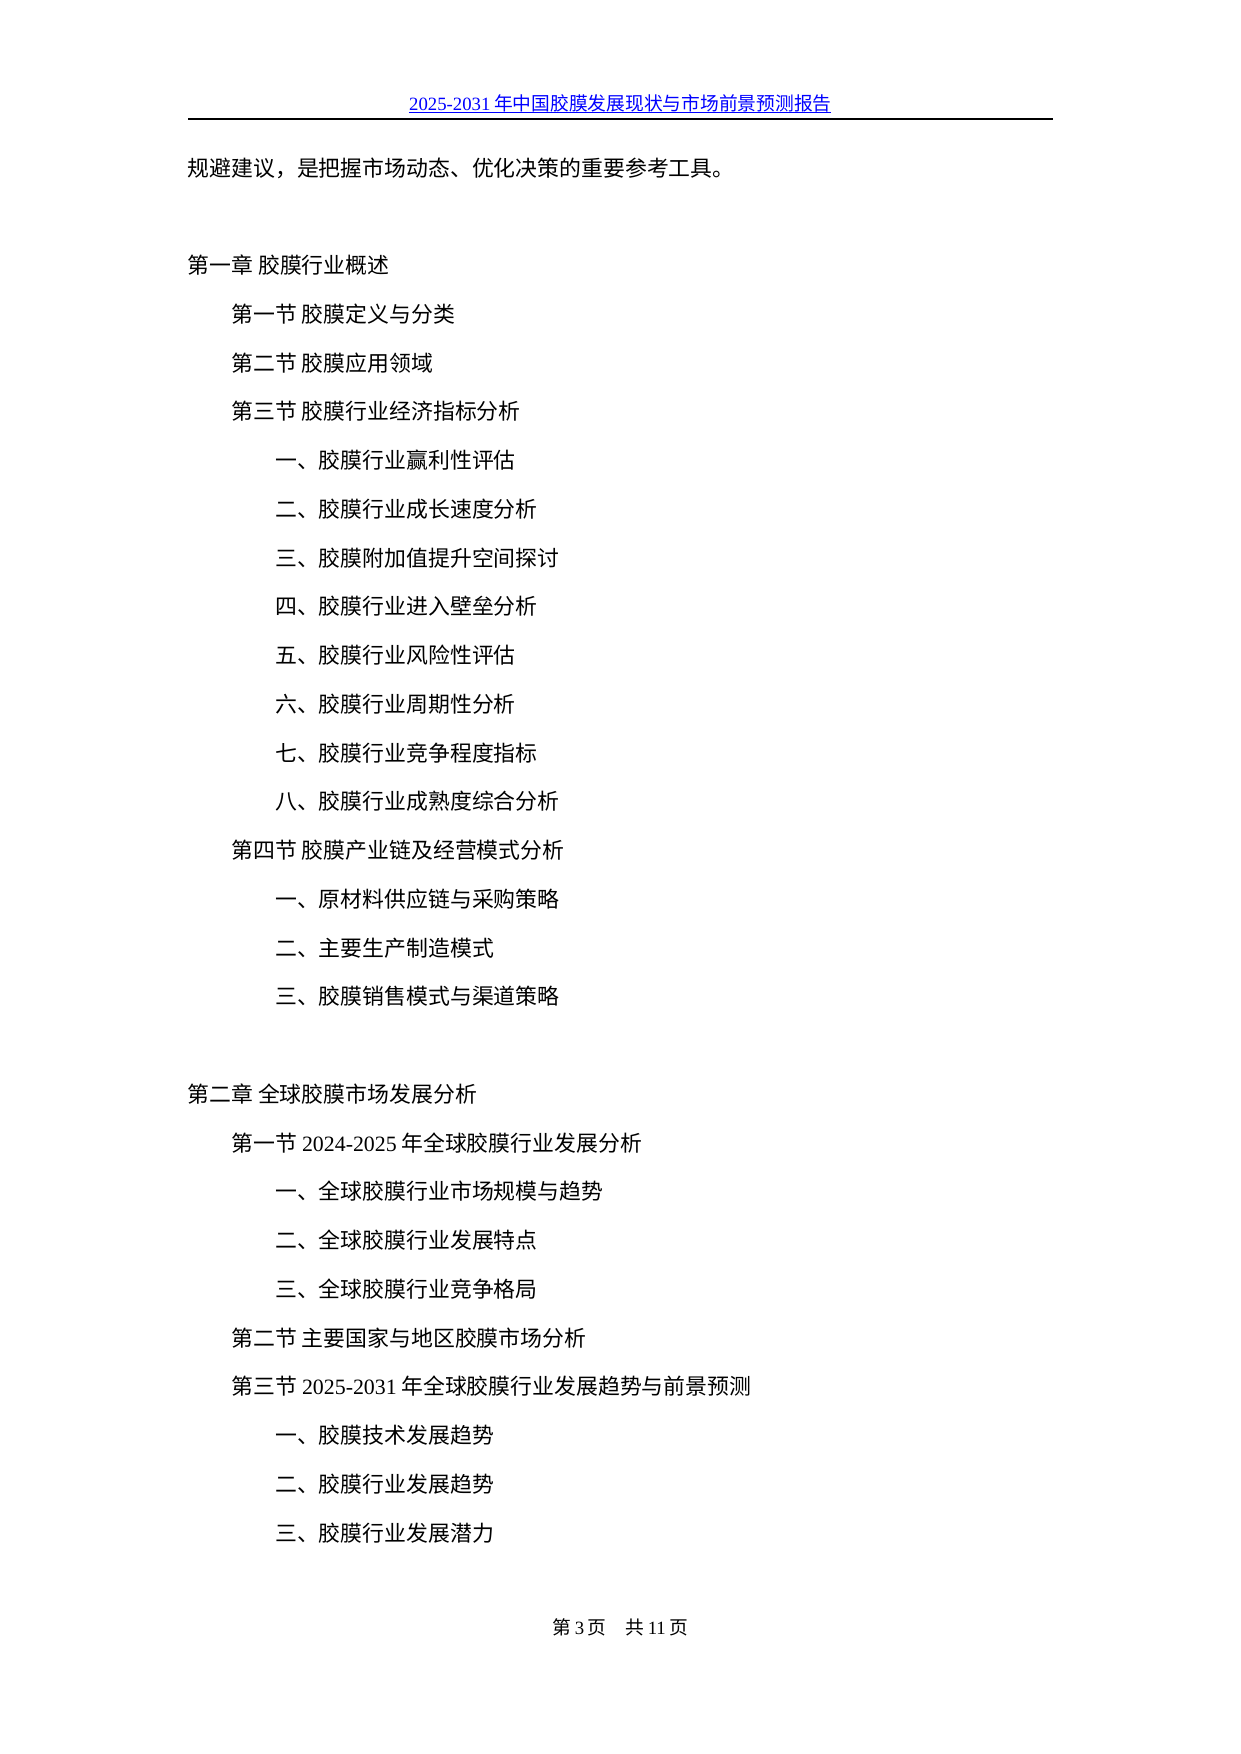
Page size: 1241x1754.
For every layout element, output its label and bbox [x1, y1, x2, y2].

text [187, 150, 1053, 1548]
